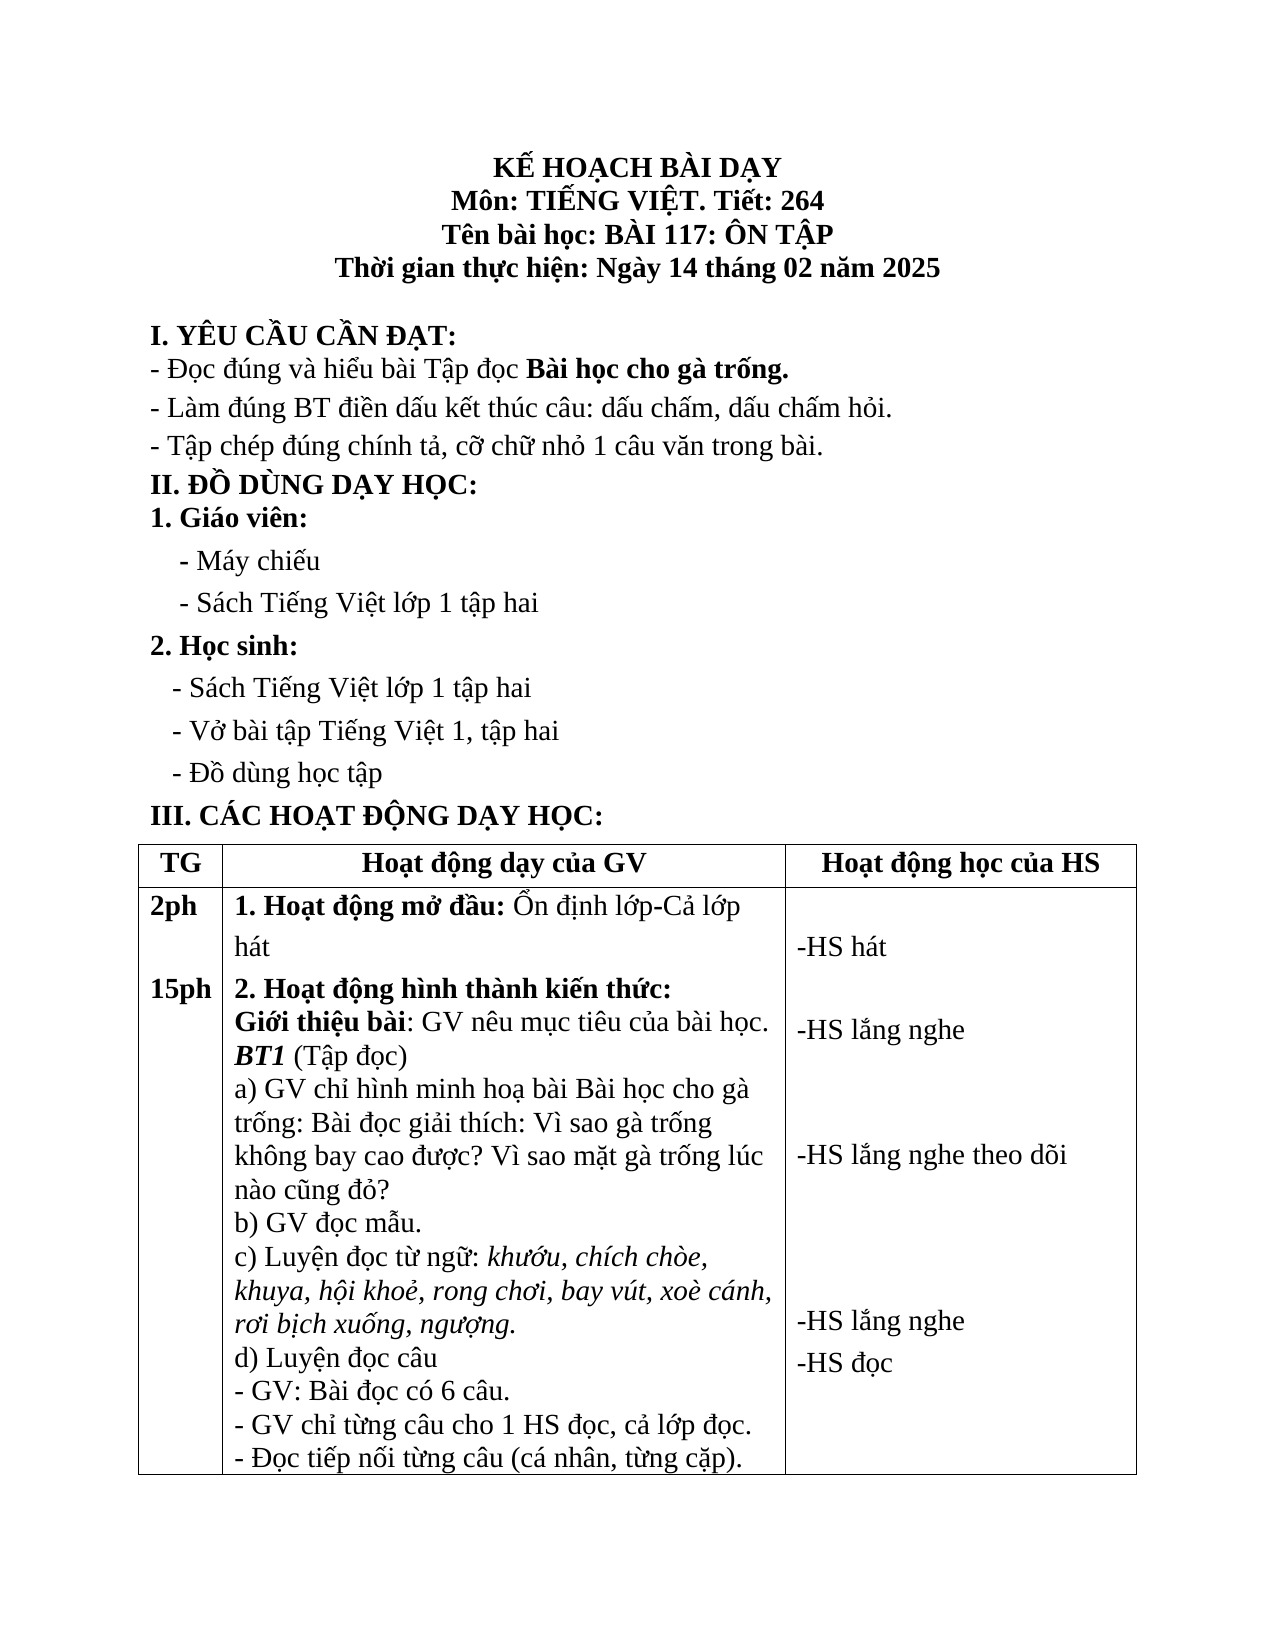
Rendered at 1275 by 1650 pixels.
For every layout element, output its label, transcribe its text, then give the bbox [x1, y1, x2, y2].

text - Đồ dùng học tập [150, 755, 1125, 789]
table_header Hoạt động dạy của GV [223, 845, 785, 887]
text Môn: TIẾNG VIỆT. Tiết: 264 [150, 183, 1125, 217]
text - Sách Tiếng Việt lớp 1 tập hai [150, 585, 1125, 619]
text II. ĐỒ DÙNG DẠY HỌC: [150, 467, 1125, 500]
text I. YÊU CẦU CẦN ĐẠT: [150, 318, 1125, 351]
text - Đọc đúng và hiểu bài Tập đọc Bài học cho gà trống. [150, 351, 1125, 385]
text 1. Giáo viên: [150, 500, 1125, 534]
table_cell 2ph 15ph 10ph 5ph [139, 888, 222, 1474]
text Thời gian thực hiện: Ngày 14 tháng 02 năm 2025 [150, 251, 1125, 284]
text - Sách Tiếng Việt lớp 1 tập hai [150, 670, 1125, 704]
text Tên bài học: BÀI 117: ÔN TẬP [150, 217, 1125, 251]
text - Làm đúng BT điền dấu kết thúc câu: dấu chấm, dấu chấm hỏi. [150, 390, 1125, 423]
text - Máy chiếu [150, 543, 1125, 576]
text - Vở bài tập Tiếng Việt 1, tập hai [150, 713, 1125, 746]
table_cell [223, 888, 785, 1474]
text - Tập chép đúng chính tả, cỡ chữ nhỏ 1 câu văn trong bài. [150, 428, 1125, 462]
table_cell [786, 888, 1136, 1474]
table_header TG [139, 845, 222, 887]
text III. CÁC HOẠT ĐỘNG DẠY HỌC: [150, 798, 1125, 831]
text 2. Học sinh: [150, 628, 1125, 661]
text KẾ HOẠCH BÀI DẠY [150, 150, 1125, 183]
table_header Hoạt động học của HS [786, 845, 1136, 887]
